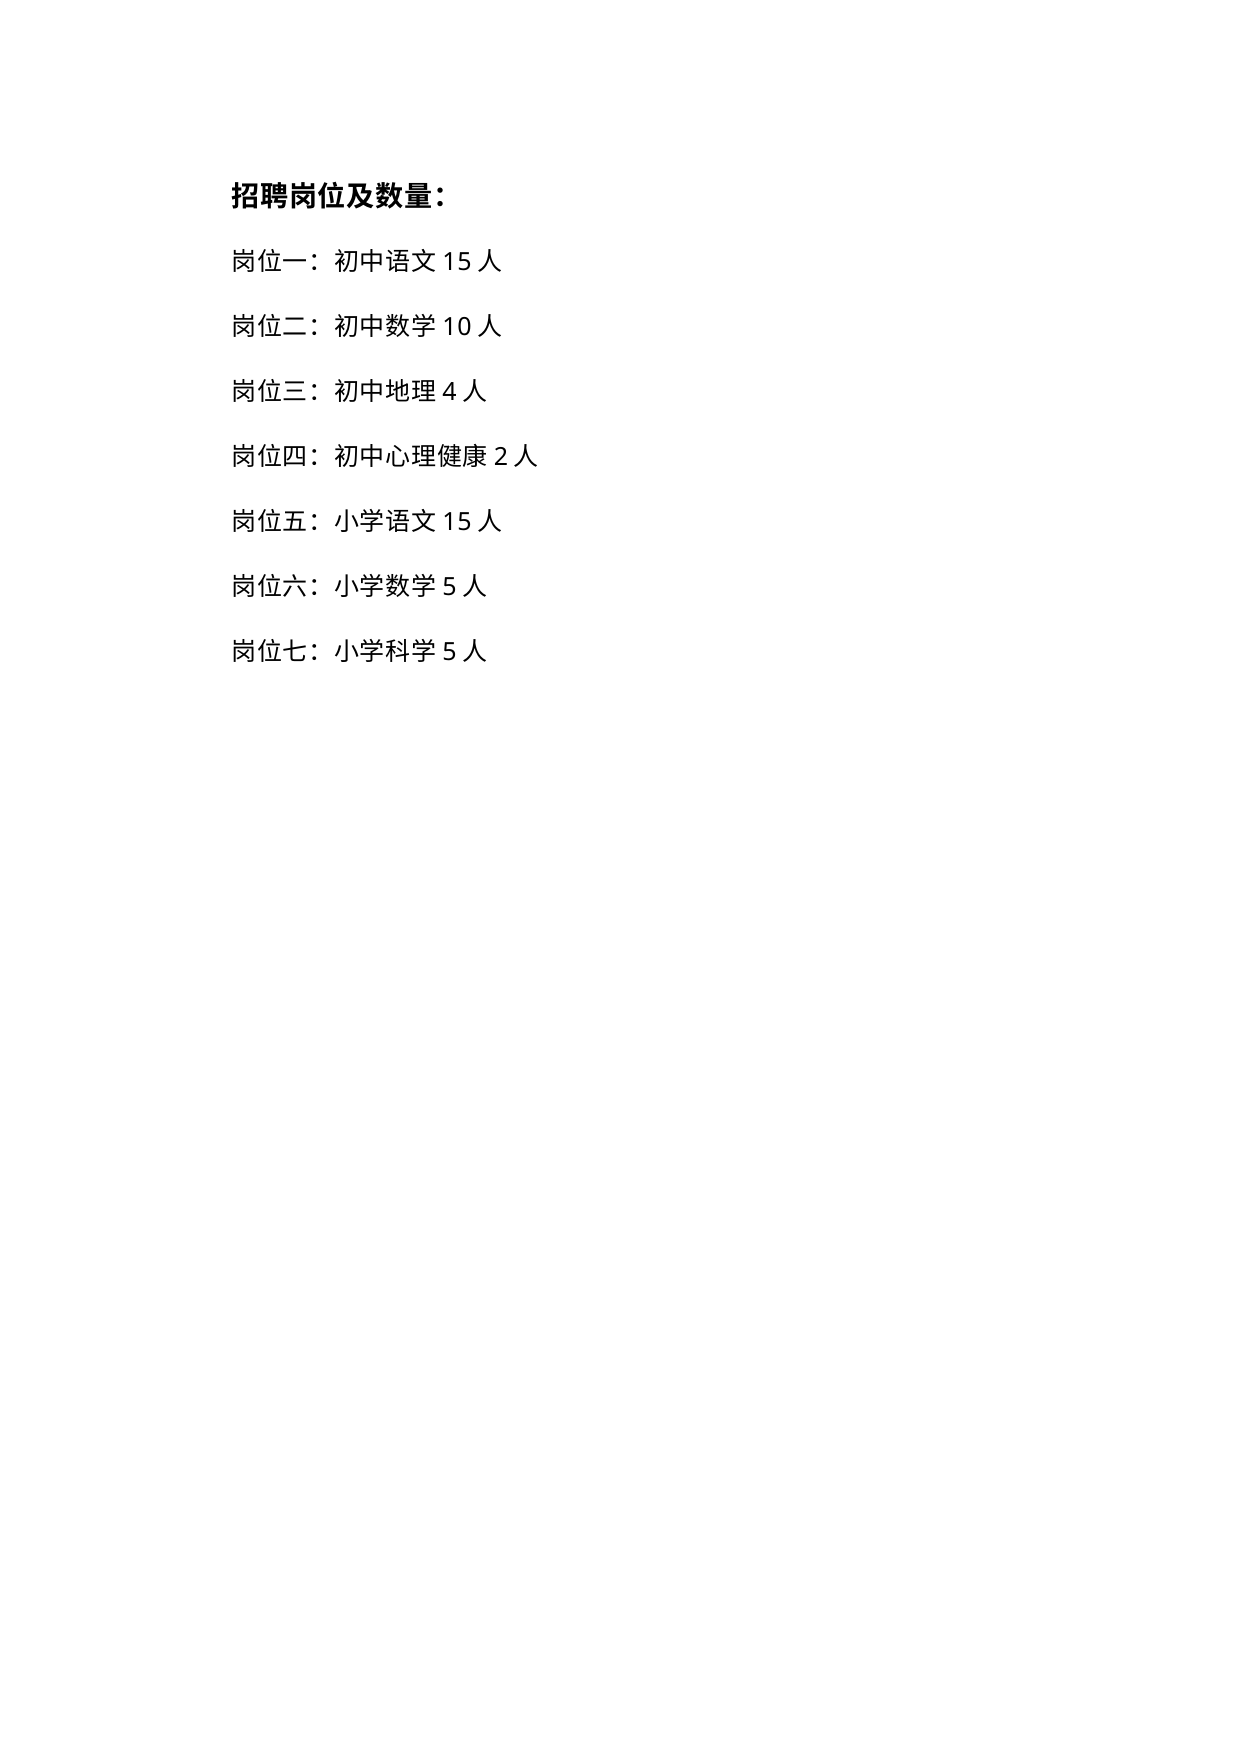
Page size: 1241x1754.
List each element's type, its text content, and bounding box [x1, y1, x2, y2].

text 岗位五：小学语文15人 [187, 487, 1053, 552]
text 岗位七：小学科学5人 [187, 617, 1053, 682]
text 岗位六：小学数学5人 [187, 552, 1053, 617]
text 岗位一：初中语文15人 [187, 227, 1053, 292]
text 岗位二：初中数学10人 [187, 292, 1053, 357]
text 岗位三：初中地理4人 [187, 357, 1053, 422]
text 招聘岗位及数量： [187, 162, 1053, 227]
text 岗位四：初中心理健康2人 [187, 422, 1053, 487]
